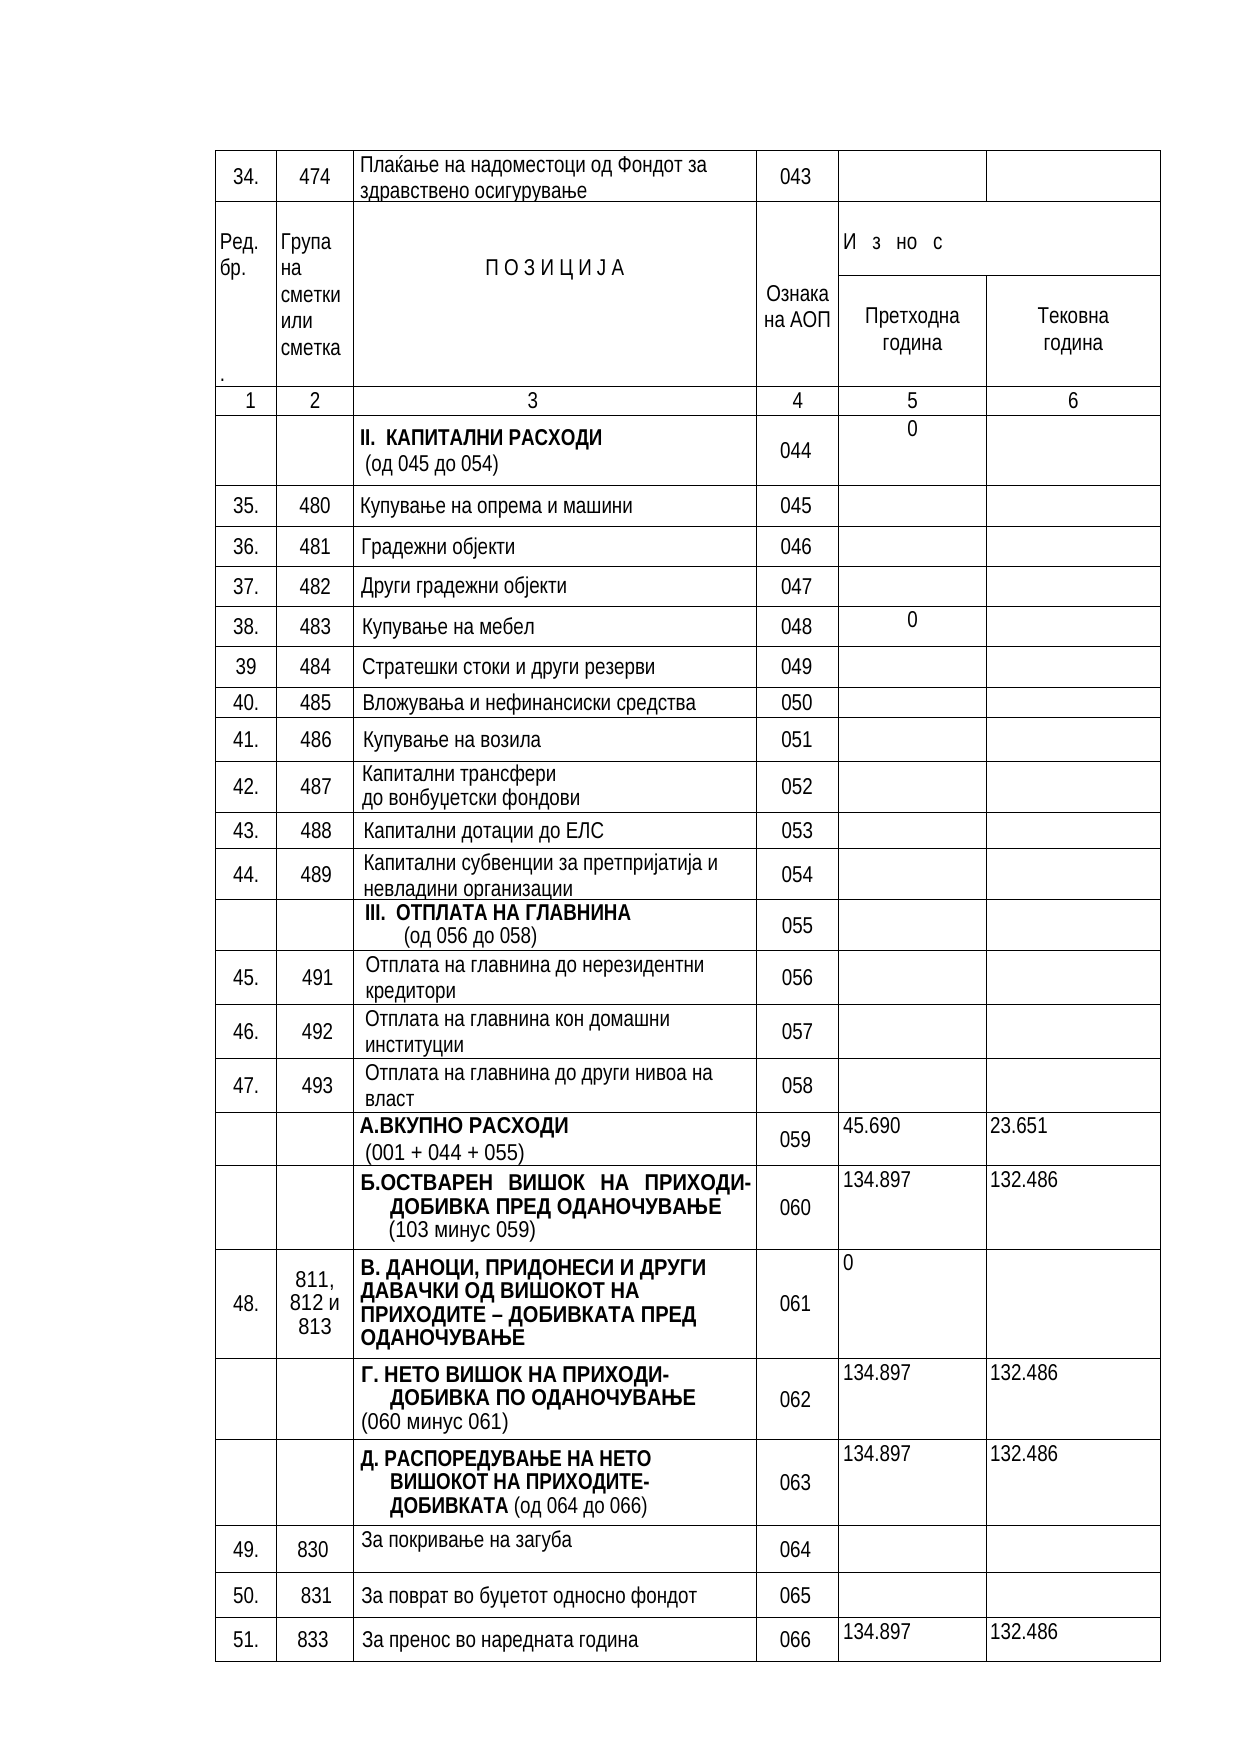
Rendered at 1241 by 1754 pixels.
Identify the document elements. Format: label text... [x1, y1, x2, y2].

table_cell Купување на возила [354, 718, 756, 761]
table_cell 485 [277, 688, 353, 717]
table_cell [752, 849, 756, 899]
table_cell 2 [277, 387, 353, 415]
table_cell [277, 1359, 353, 1439]
table_cell [839, 1005, 986, 1058]
table_cell 833 [277, 1618, 353, 1661]
table_cell 491 [277, 951, 353, 1004]
table_cell Отплата на главнина кон домашни институции [354, 1005, 756, 1058]
table_cell 482 [277, 567, 353, 606]
table_cell [839, 688, 986, 717]
table_cell [987, 1059, 1160, 1112]
table_cell Стратешки стоки и други резерви [354, 647, 756, 686]
table_cell 132.486 [987, 1166, 1160, 1249]
table_cell 063 [757, 1440, 838, 1525]
table_cell П О З И Ц И Ј А [354, 202, 756, 386]
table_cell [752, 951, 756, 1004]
table_cell II. КАПИТАЛНИ РАСХОДИ (од 045 до 054) [354, 416, 756, 485]
table_cell Б.ОСТВАРЕН ВИШОК НА ПРИХОДИ-ДОБИВКА ПРЕД ОДАНОЧУВАЊЕ (103 минус 059) [354, 1166, 756, 1249]
table_cell [277, 900, 353, 950]
table_cell 056 [757, 951, 838, 1004]
table_cell [987, 567, 1160, 606]
table_cell [839, 486, 986, 526]
table_cell [987, 1526, 1160, 1572]
table_cell [987, 849, 1160, 899]
table_cell [987, 527, 1160, 566]
table_cell 39 [216, 647, 276, 686]
table_cell 043 [757, 151, 838, 201]
table_cell 35. [216, 486, 276, 526]
table_cell 41. [216, 718, 276, 761]
table_cell 831 [277, 1573, 353, 1617]
table_cell Купување на мебел [354, 607, 756, 646]
table_cell 134.897 [839, 1359, 986, 1439]
table_cell [987, 900, 1160, 950]
table_cell [839, 1526, 986, 1572]
table_cell [839, 647, 986, 686]
table_cell 052 [757, 762, 838, 812]
table_cell 45.690 [839, 1113, 986, 1165]
table_cell За поврат во буџетот односно фондот [354, 1573, 756, 1617]
table_cell 481 [277, 527, 353, 566]
table_cell [839, 1059, 986, 1112]
table_cell [987, 607, 1160, 646]
table_cell 45. [216, 951, 276, 1004]
table_cell Купување на опрема и машини [354, 486, 756, 526]
table_cell [839, 762, 986, 812]
table_cell 46. [216, 1005, 276, 1058]
table_cell За пренос во наредната година [354, 1618, 756, 1661]
table_cell [839, 527, 986, 566]
table_cell 40. [216, 688, 276, 717]
table_cell 493 [277, 1059, 353, 1112]
table_cell 480 [277, 486, 353, 526]
table_cell 048 [757, 607, 838, 646]
table_cell 061 [757, 1250, 838, 1358]
table_cell 483 [277, 607, 353, 646]
table_cell 50. [216, 1573, 276, 1617]
table_cell [839, 567, 986, 606]
table_cell 484 [277, 647, 353, 686]
table_cell 51. [216, 1618, 276, 1661]
table_cell 053 [757, 813, 838, 848]
table_cell 492 [277, 1005, 353, 1058]
table_cell [277, 1166, 353, 1249]
table_cell [987, 647, 1160, 686]
table_cell 066 [757, 1618, 838, 1661]
table_cell Други градежни објекти [354, 567, 756, 606]
table_cell III. ОТПЛАТА НА ГЛАВНИНА (од 056 до 058) [354, 900, 756, 950]
table_cell [216, 1359, 276, 1439]
table_cell 49. [216, 1526, 276, 1572]
table_cell 058 [757, 1059, 838, 1112]
table_cell 132.486 [987, 1618, 1160, 1661]
table_cell [216, 1440, 276, 1525]
table_cell [987, 813, 1160, 848]
table_cell [987, 1250, 1160, 1358]
table_cell [216, 900, 276, 950]
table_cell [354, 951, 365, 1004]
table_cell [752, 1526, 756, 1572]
table_cell 811, 812 и 813 [277, 1250, 353, 1358]
table_cell 489 [277, 849, 353, 899]
table_cell 38. [216, 607, 276, 646]
table_cell 051 [757, 718, 838, 761]
table_cell [216, 1113, 276, 1165]
table_cell Капитални трансфери до вонбуџетски фондови [354, 762, 756, 812]
table_cell 487 [277, 762, 353, 812]
table_cell [839, 813, 986, 848]
table_cell [277, 1113, 353, 1165]
table_cell 43. [216, 813, 276, 848]
table_cell Ознака на АОП [757, 202, 838, 386]
table_cell 134.897 [839, 1166, 986, 1249]
table_cell 3 [354, 387, 756, 415]
table_cell [277, 1440, 353, 1525]
table_cell 044 [757, 416, 838, 485]
table_cell 1 [216, 387, 276, 415]
table_cell 057 [757, 1005, 838, 1058]
table_cell 055 [757, 900, 838, 950]
table_cell А.ВКУПНО РАСХОДИ (001 + 044 + 055) [354, 1113, 756, 1165]
table_cell 132.486 [987, 1440, 1160, 1525]
table_cell 060 [757, 1166, 838, 1249]
table_cell [987, 762, 1160, 812]
table_cell [839, 900, 986, 950]
table_cell Г. НЕТО ВИШОК НА ПРИХОДИ-ДОБИВКА ПО ОДАНОЧУВАЊЕ (060 минус 061) [354, 1359, 756, 1439]
table_cell [987, 951, 1160, 1004]
table_cell 054 [757, 849, 838, 899]
table_cell [216, 416, 276, 485]
table_cell [987, 416, 1160, 485]
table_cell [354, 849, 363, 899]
table_cell Група на сметки или сметка [277, 202, 353, 386]
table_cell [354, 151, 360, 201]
table_cell Претходна година [839, 276, 986, 386]
table_cell [839, 951, 986, 1004]
table_cell 046 [757, 527, 838, 566]
table_cell 486 [277, 718, 353, 761]
table_cell 37. [216, 567, 276, 606]
table_cell Градежни објекти [354, 527, 756, 566]
table_cell [987, 1005, 1160, 1058]
table_cell 059 [757, 1113, 838, 1165]
table_cell 0 [839, 416, 986, 485]
table_cell 049 [757, 647, 838, 686]
table_cell [987, 688, 1160, 717]
table_cell [987, 1573, 1160, 1617]
table_cell Д. РАСПОРЕДУВАЊЕ НА НЕТО ВИШОКОТ НА ПРИХОДИТЕ-ДОБИВКАТА (од 064 до 066) [354, 1440, 756, 1525]
table_cell 0 [839, 607, 986, 646]
table_cell 045 [757, 486, 838, 526]
table_cell 474 [277, 151, 353, 201]
table_cell [987, 151, 1160, 201]
table_cell Капитални дотации до ЕЛС [354, 813, 756, 848]
table_cell В. ДАНОЦИ, ПРИДОНЕСИ И ДРУГИ ДАВАЧКИ ОД ВИШОКОТ НА ПРИХОДИТЕ – ДОБИВКАТА ПРЕД ОДАНОЧУВАЊЕ [354, 1250, 756, 1358]
table_cell 132.486 [987, 1359, 1160, 1439]
table_cell 062 [757, 1359, 838, 1439]
table_cell 064 [757, 1526, 838, 1572]
table_cell 830 [277, 1526, 353, 1572]
table_cell [987, 486, 1160, 526]
table_cell Вложувања и нефинансиски средства [354, 688, 756, 717]
table_cell 44. [216, 849, 276, 899]
table_cell 47. [216, 1059, 276, 1112]
table_cell 36. [216, 527, 276, 566]
table_cell [839, 718, 986, 761]
table_cell 134.897 [839, 1618, 986, 1661]
table_cell Отплата на главнина до други нивоа на власт [354, 1059, 756, 1112]
table_cell 5 [839, 387, 986, 415]
table_cell [839, 151, 986, 201]
table_cell 050 [757, 688, 838, 717]
table_cell 488 [277, 813, 353, 848]
table_cell [987, 718, 1160, 761]
table_cell [839, 849, 986, 899]
table_cell 0 [839, 1250, 986, 1358]
table_cell 134.897 [839, 1440, 986, 1525]
table_cell 047 [757, 567, 838, 606]
table_cell Тековна година [987, 276, 1160, 386]
table_cell [839, 1573, 986, 1617]
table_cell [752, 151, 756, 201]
table_cell 34. [216, 151, 276, 201]
table_cell [277, 416, 353, 485]
table_cell [216, 1166, 276, 1249]
table_cell 42. [216, 762, 276, 812]
table_cell 6 [987, 387, 1160, 415]
table_cell 065 [757, 1573, 838, 1617]
table_cell 48. [216, 1250, 276, 1358]
table_cell 23.651 [987, 1113, 1160, 1165]
table_cell И з но с [839, 202, 1021, 275]
table_cell 4 [757, 387, 838, 415]
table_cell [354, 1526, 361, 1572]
